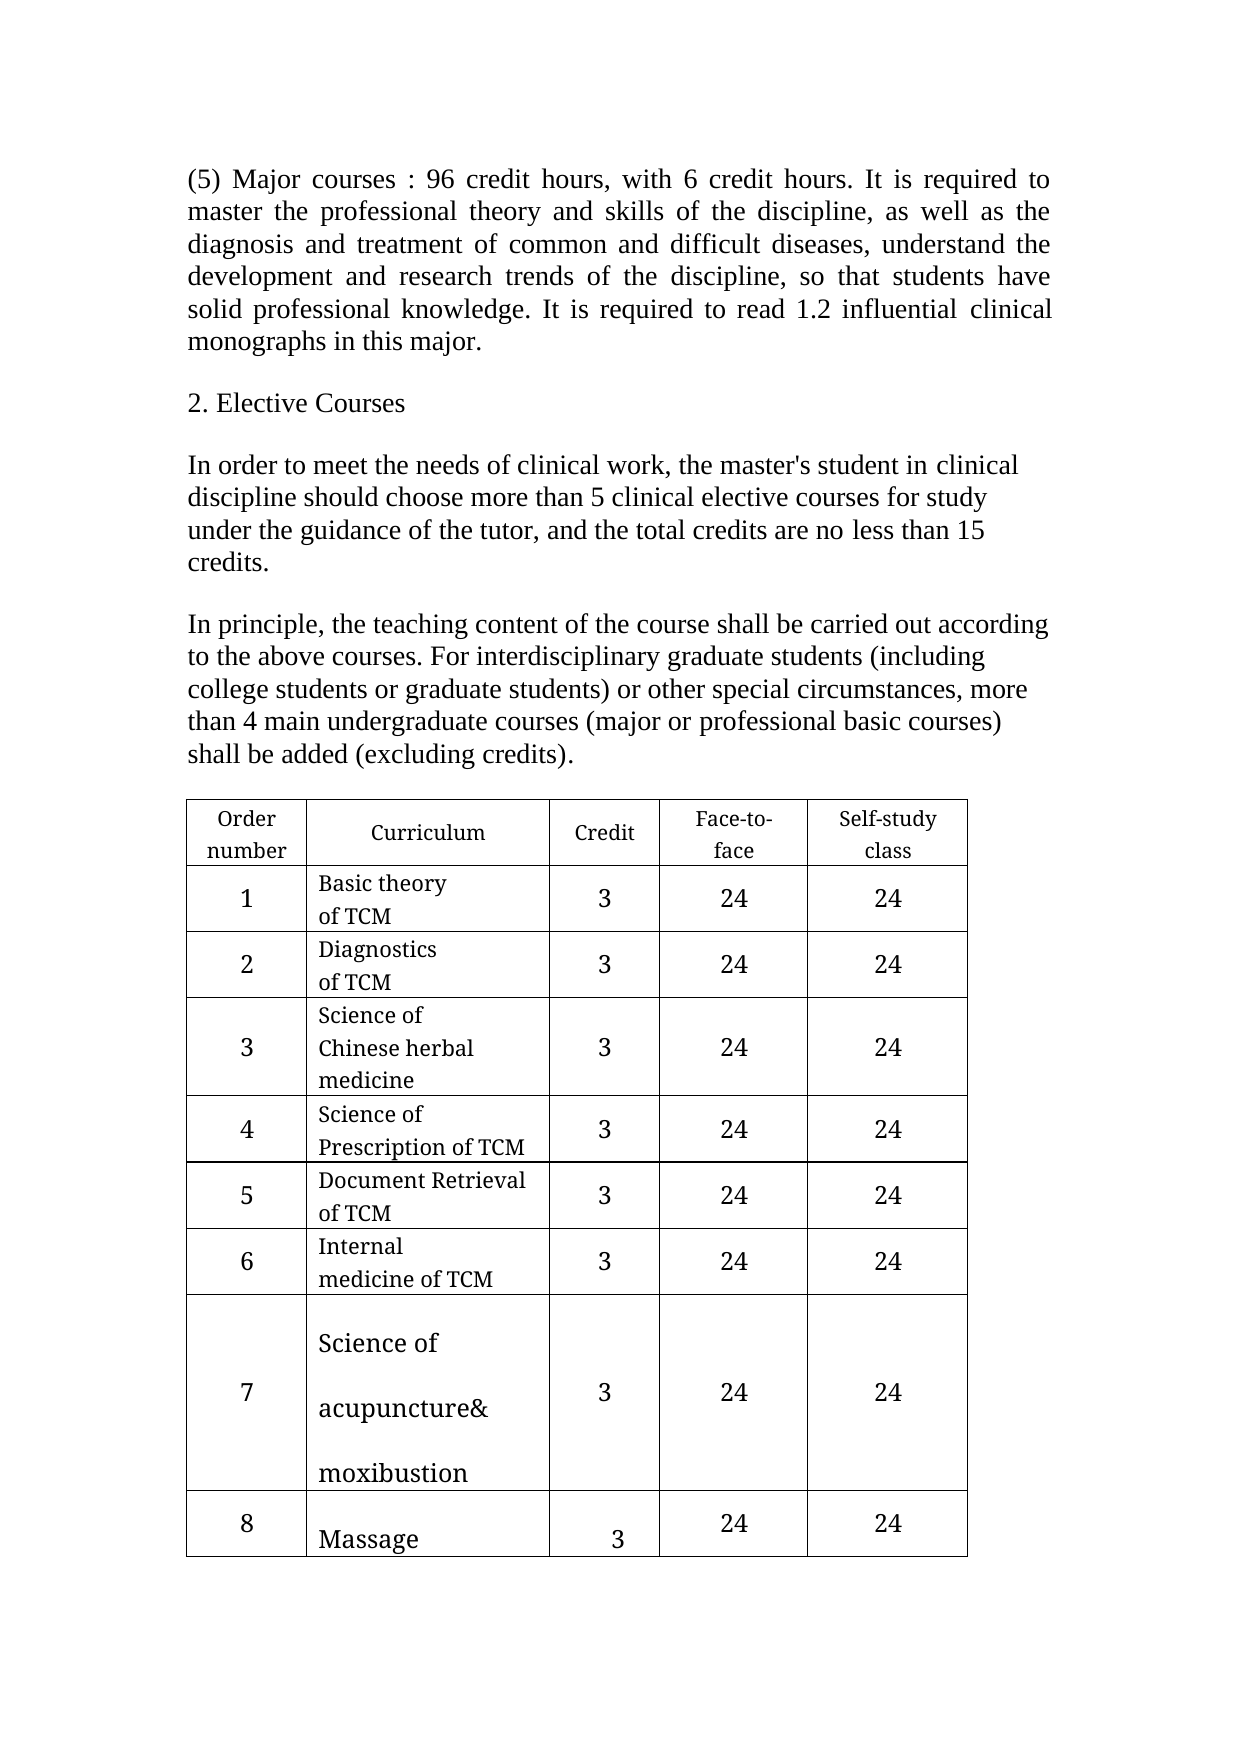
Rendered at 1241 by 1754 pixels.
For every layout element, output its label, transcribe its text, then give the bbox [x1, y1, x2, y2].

table_cell 24 [660, 1096, 807, 1161]
table_cell Science of acupuncture& moxibustion [307, 1295, 549, 1489]
table_cell 24 [660, 1229, 807, 1293]
table_cell 24 [808, 866, 967, 931]
table_cell 8 [187, 1491, 306, 1556]
table_cell Basic theory of TCM [307, 866, 549, 931]
table_cell 24 [660, 866, 807, 931]
table_cell 7 [187, 1295, 306, 1489]
table_header Self-study class [808, 800, 967, 865]
table_header Face-to- face [660, 800, 807, 865]
table_cell 24 [808, 1096, 967, 1161]
table_cell 24 [808, 998, 967, 1095]
table_header Curriculum [307, 800, 549, 865]
table_cell 24 [660, 1163, 807, 1227]
table_cell 24 [660, 1295, 807, 1489]
table_cell Document Retrieval of TCM [307, 1163, 549, 1227]
table_cell 2 [187, 932, 306, 997]
table_cell Diagnostics of TCM [307, 932, 549, 997]
table_cell 3 [550, 932, 659, 997]
table_cell 4 [187, 1096, 306, 1161]
table_cell 1 [187, 866, 306, 931]
table_cell 24 [660, 998, 807, 1095]
table_cell 3 [550, 866, 659, 931]
table_cell Science of Prescription of TCM [307, 1096, 549, 1161]
table_cell 3 [187, 998, 306, 1095]
table_cell Science of Chinese herbal medicine [307, 998, 549, 1095]
table_cell 6 [187, 1229, 306, 1293]
text In order to meet the needs of clinical work, the master's student in clinical discipline should choose more than 5 clinical elective courses for study under the guidance of the tutor, and the total credits are no less than 15 credits. [187, 448, 1053, 578]
table_cell Internal medicine of TCM [307, 1229, 549, 1293]
text In principle, the teaching content of the course shall be carried out according to the above courses. For interdisciplinary graduate students (including college students or graduate students) or other special circumstances, more than 4 main undergraduate courses (major or professional basic courses) shall be added (excluding credits). [187, 607, 1053, 769]
text (5) Major courses : 96 credit hours, with 6 credit hours. It is required to master the professional theory and skills of the discipline, as well as the diagnosis and treatment of common and difficult diseases, understand the development and research trends of the discipline, so that students have solid professional knowledge. It is required to read 1.2 influential clinical monographs in this major. [187, 162, 1053, 357]
table_cell 24 [808, 1229, 967, 1293]
table_cell 3 [550, 1163, 659, 1227]
table_cell Massage technique [307, 1491, 549, 1556]
table_cell 3 [550, 1229, 659, 1293]
table_header Order number [187, 800, 306, 865]
table_cell 24 [808, 932, 967, 997]
table_cell 3 [550, 1096, 659, 1161]
text 2. Elective Courses [187, 386, 1053, 419]
table_cell 3 [550, 1295, 659, 1489]
table_cell 24 [660, 932, 807, 997]
table_cell 3 [550, 998, 659, 1095]
table_header Credit [550, 800, 659, 865]
table_cell 5 [187, 1163, 306, 1227]
table_cell 24 [808, 1163, 967, 1227]
table_cell 24 [660, 1491, 807, 1556]
table_cell 3 [550, 1491, 659, 1556]
table_cell 24 [808, 1491, 967, 1556]
table_cell 24 [808, 1295, 967, 1489]
